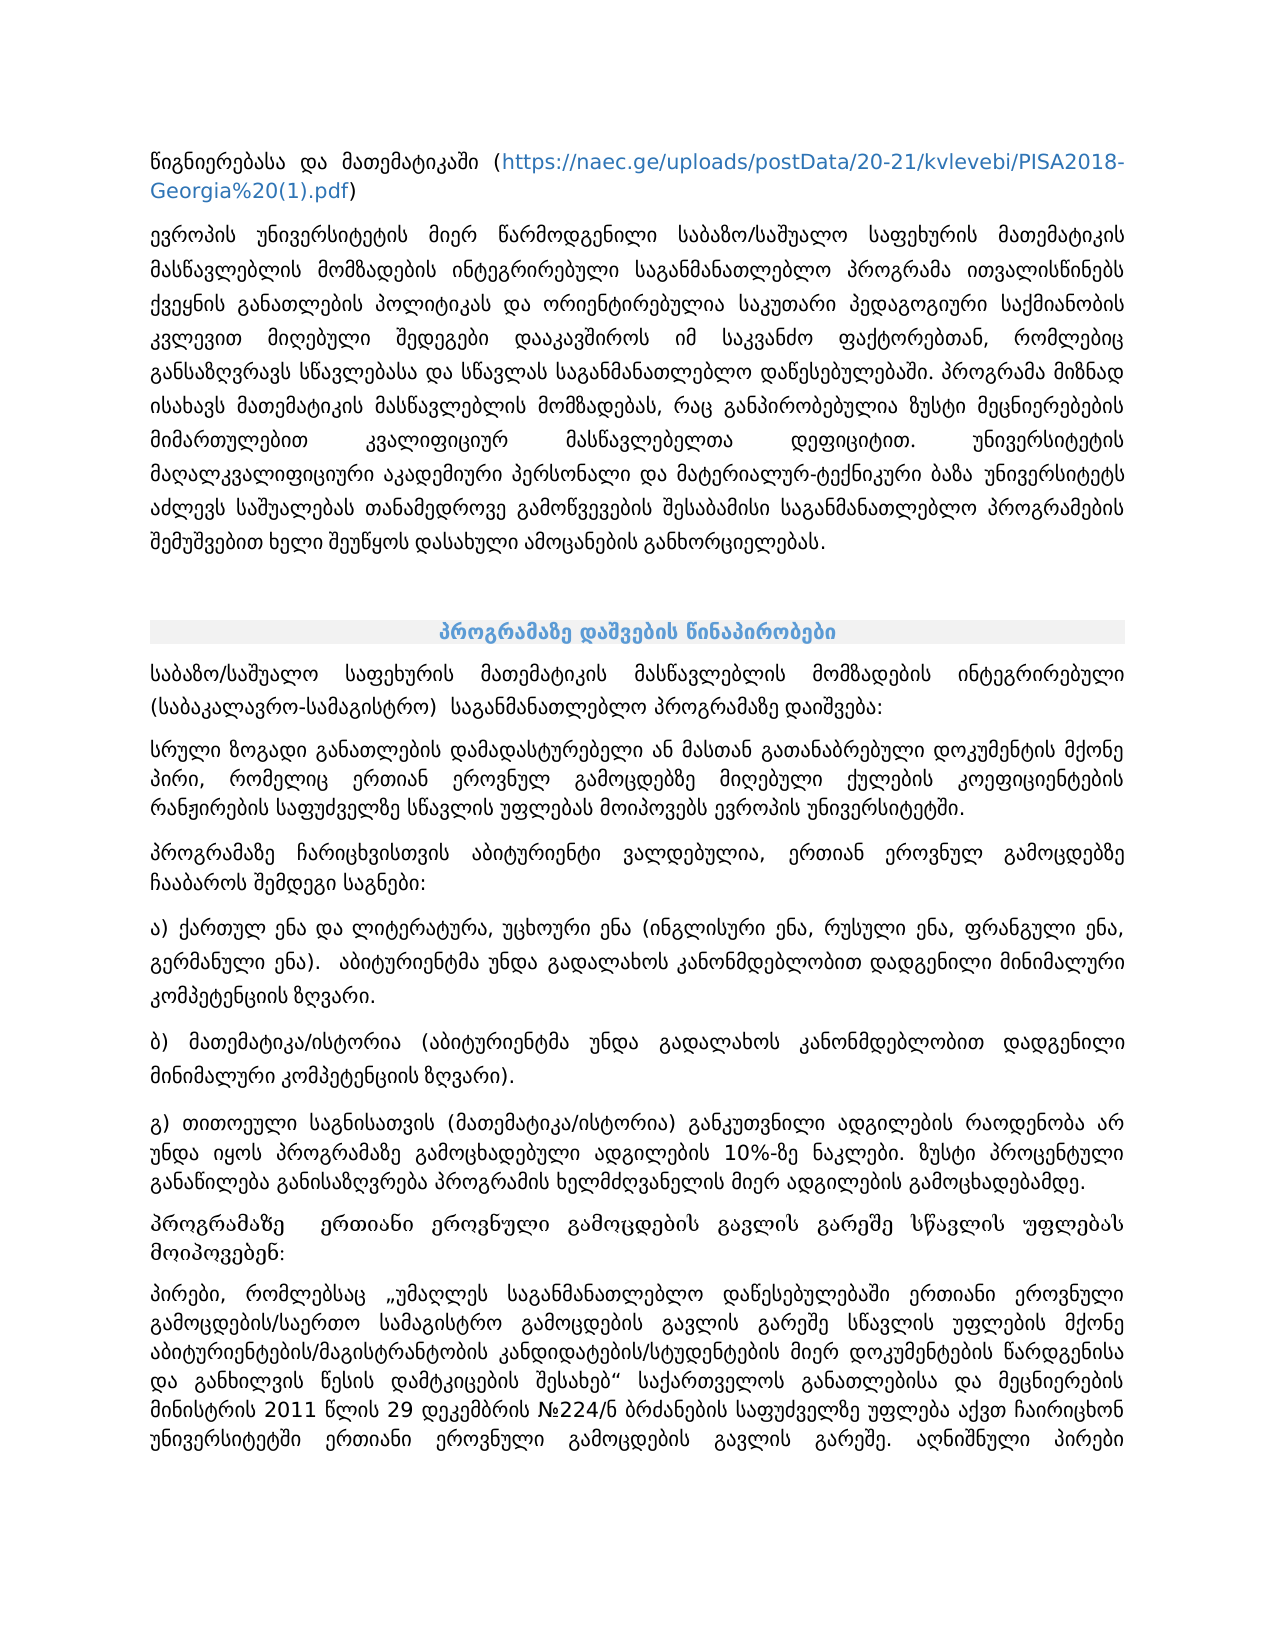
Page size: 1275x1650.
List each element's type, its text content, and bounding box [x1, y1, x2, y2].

text პროგრამაზე ჩარიცხვისთვის აბიტურიენტი ვალდებულია, ერთიან ეროვნულ გამოცდებზე ჩააბაროს შემდეგი საგნები: [150, 838, 1125, 896]
text ა) ქართულ ენა და ლიტერატურა, უცხოური ენა (ინგლისური ენა, რუსული ენა, ფრანგული ენა, გერმანული ენა). აბიტურიენტმა უნდა გადალახოს კანონმდებლობით დადგენილი მინიმალური კომპეტენციის ზღვარი. [150, 913, 1125, 1009]
text საბაზო/საშუალო საფეხურის მათემატიკის მასწავლებლის მომზადების ინტეგრირებული (საბაკალავრო-სამაგისტრო) საგანმანათლებლო პროგრამაზე დაიშვება: [150, 662, 1125, 720]
text სრული ზოგადი განათლების დამადასტურებელი ან მასთან გათანაბრებული დოკუმენტის მქონე პირი, რომელიც ერთიან ეროვნულ გამოცდებზე მიღებული ქულების კოეფიციენტების რანჟირების საფუძველზე სწავლის უფლებას მოიპოვებს ევროპის უნივერსიტეტში. [150, 738, 1125, 821]
text ბ) მათემატიკა/ისტორია (აბიტურიენტმა უნდა გადალახოს კანონმდებლობით დადგენილი მინიმალური კომპეტენციის ზღვარი). [150, 1027, 1125, 1090]
text პროგრამაზე დაშვების წინაპირობები [150, 620, 1125, 644]
text გ) თითოეული საგნისათვის (მათემატიკა/ისტორია) განკუთვნილი ადგილების რაოდენობა არ უნდა იყოს პროგრამაზე გამოცხადებული ადგილების 10%-ზე ნაკლები. ზუსტი პროცენტული განაწილება განისაზღვრება პროგრამის ხელმძღვანელის მიერ ადგილების გამოცხადებამდე. [150, 1108, 1125, 1195]
text ევროპის უნივერსიტეტის მიერ წარმოდგენილი საბაზო/საშუალო საფეხურის მათემატიკის მასწავლებლის მომზადების ინტეგრირებული საგანმანათლებლო პროგრამა ითვალისწინებს ქვეყნის განათლების პოლიტიკას და ორიენტირებულია საკუთარი პედაგოგიური საქმიანობის კვლევით მიღებული შედეგები დააკავშიროს იმ საკვანძო ფაქტორებთან, რომლებიც განსაზღვრავს სწავლებასა და სწავლას საგანმანათლებლო დაწესებულებაში. პროგრამა მიზნად ისახავს მათემატიკის მასწავლებლის მომზადებას, რაც განპირობებულია ზუსტი მეცნიერებების მიმართულებით კვალიფიციურ მასწავლებელთა დეფიციტით. უნივერსიტეტის მაღალკვალიფიციური აკადემიური პერსონალი და მატერიალურ-ტექნიკური ბაზა უნივერსიტეტს აძლევს საშუალებას თანამედროვე გამოწვევების შესაბამისი საგანმანათლებლო პროგრამების შემუშვებით ხელი შეუწყოს დასახული ამოცანების განხორციელებას. [150, 221, 1125, 556]
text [150, 150, 1125, 203]
